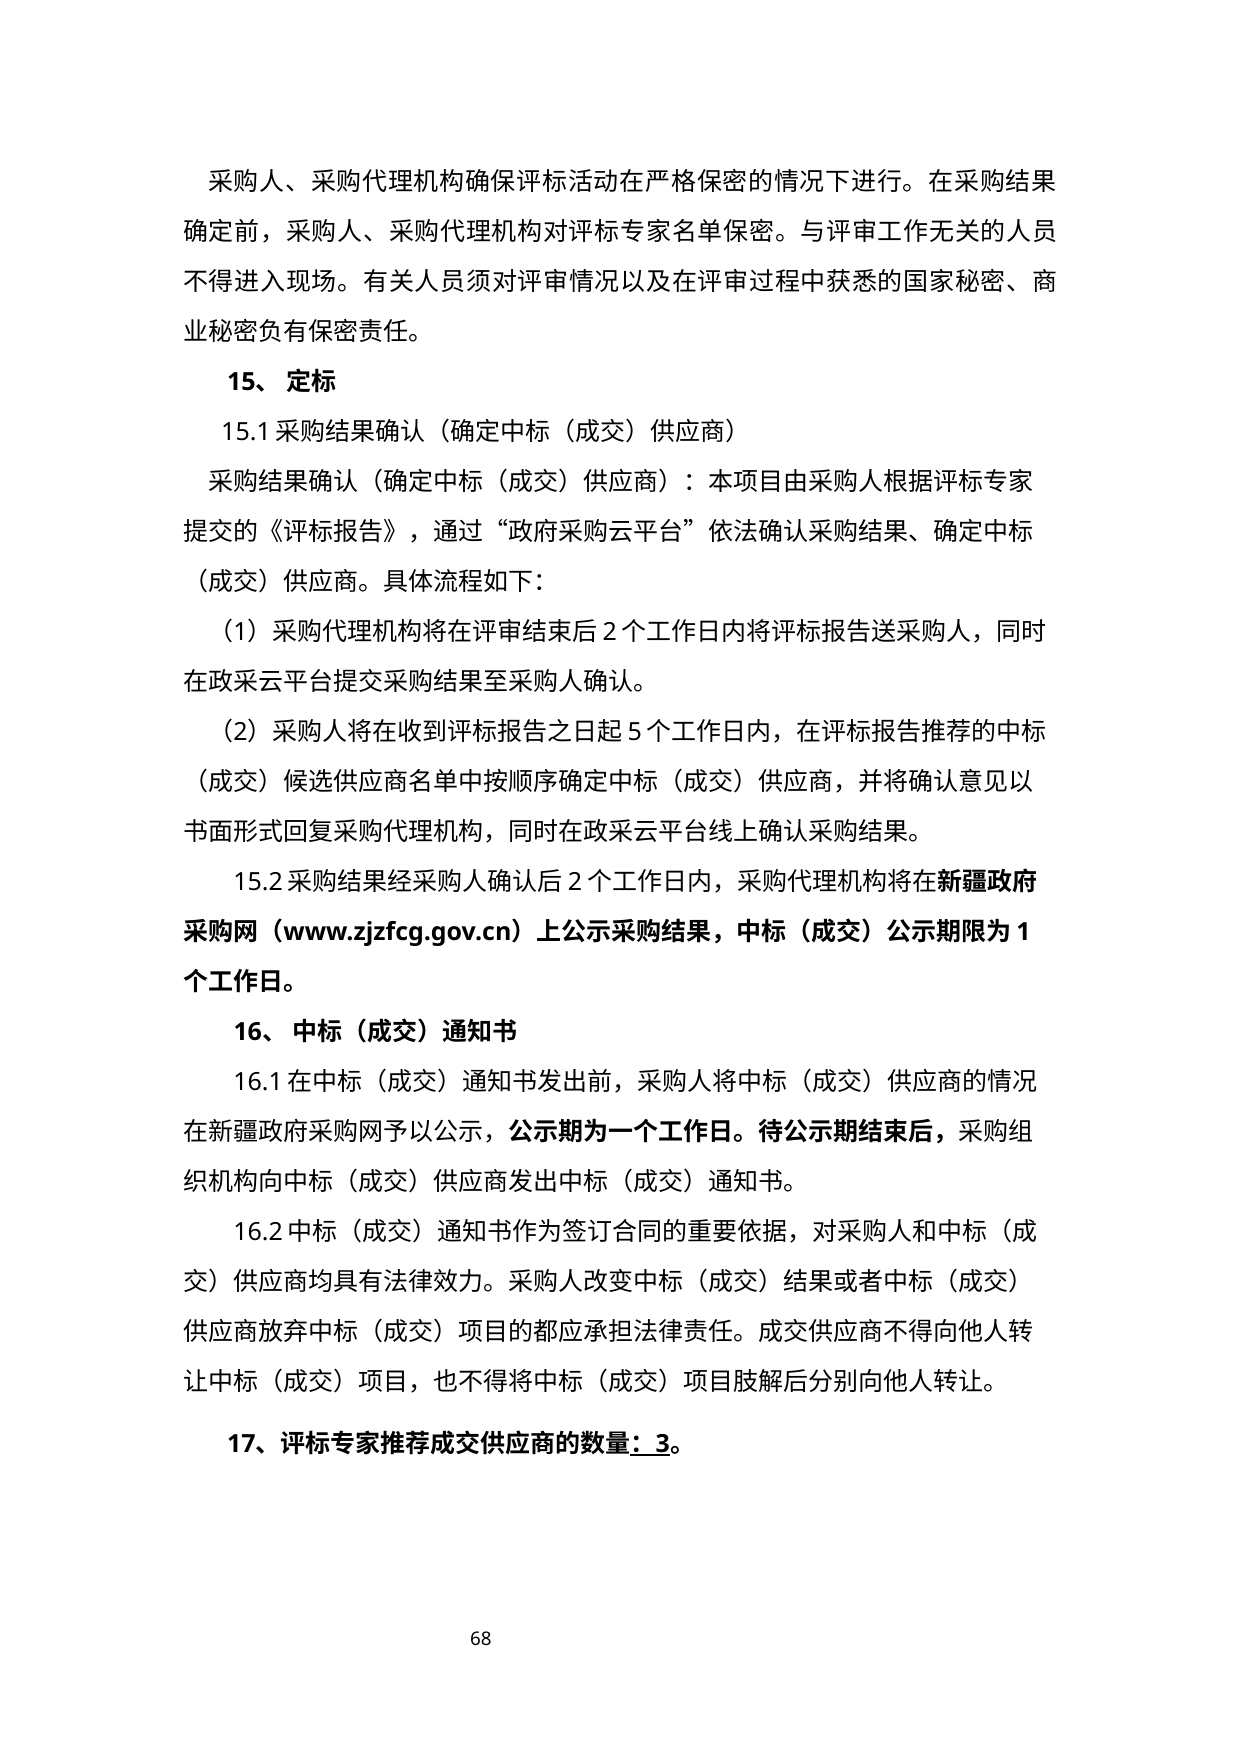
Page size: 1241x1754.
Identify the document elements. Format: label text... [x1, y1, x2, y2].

text 16.1在中标（成交）通知书发出前，采购人将中标（成交）供应商的情况在新疆政府采购网予以公示，公示期为一个工作日。待公示期结束后，采购组织机构向中标（成交）供应商发出中标（成交）通知书。 [183, 1050, 1057, 1200]
text 15.1采购结果确认（确定中标（成交）供应商） [183, 400, 1057, 450]
text （2）采购人将在收到评标报告之日起5个工作日内，在评标报告推荐的中标（成交）候选供应商名单中按顺序确定中标（成交）供应商，并将确认意见以书面形式回复采购代理机构，同时在政采云平台线上确认采购结果。 [183, 700, 1057, 850]
text 采购结果确认（确定中标（成交）供应商）：本项目由采购人根据评标专家提交的《评标报告》，通过“政府采购云平台”依法确认采购结果、确定中标（成交）供应商。具体流程如下： [183, 450, 1057, 600]
text 采购人、采购代理机构确保评标活动在严格保密的情况下进行。在采购结果确定前，采购人、采购代理机构对评标专家名单保密。与评审工作无关的人员不得进入现场。有关人员须对评审情况以及在评审过程中获悉的国家秘密、商业秘密负有保密责任。 [183, 150, 1057, 350]
text （1）采购代理机构将在评审结束后2个工作日内将评标报告送采购人，同时在政采云平台提交采购结果至采购人确认。 [183, 600, 1057, 700]
text 15、 定标 [183, 350, 1057, 400]
text 16、 中标（成交）通知书 [183, 1000, 1057, 1050]
text 15.2采购结果经采购人确认后2个工作日内，采购代理机构将在新疆政府采购网（www.zjzfcg.gov.cn）上公示采购结果，中标（成交）公示期限为1个工作日。 [183, 850, 1057, 1000]
text 17、评标专家推荐成交供应商的数量：3。 [183, 1412, 1057, 1462]
text 16.2中标（成交）通知书作为签订合同的重要依据，对采购人和中标（成交）供应商均具有法律效力。采购人改变中标（成交）结果或者中标（成交）供应商放弃中标（成交）项目的都应承担法律责任。成交供应商不得向他人转让中标（成交）项目，也不得将中标（成交）项目肢解后分别向他人转让。 [183, 1200, 1057, 1400]
